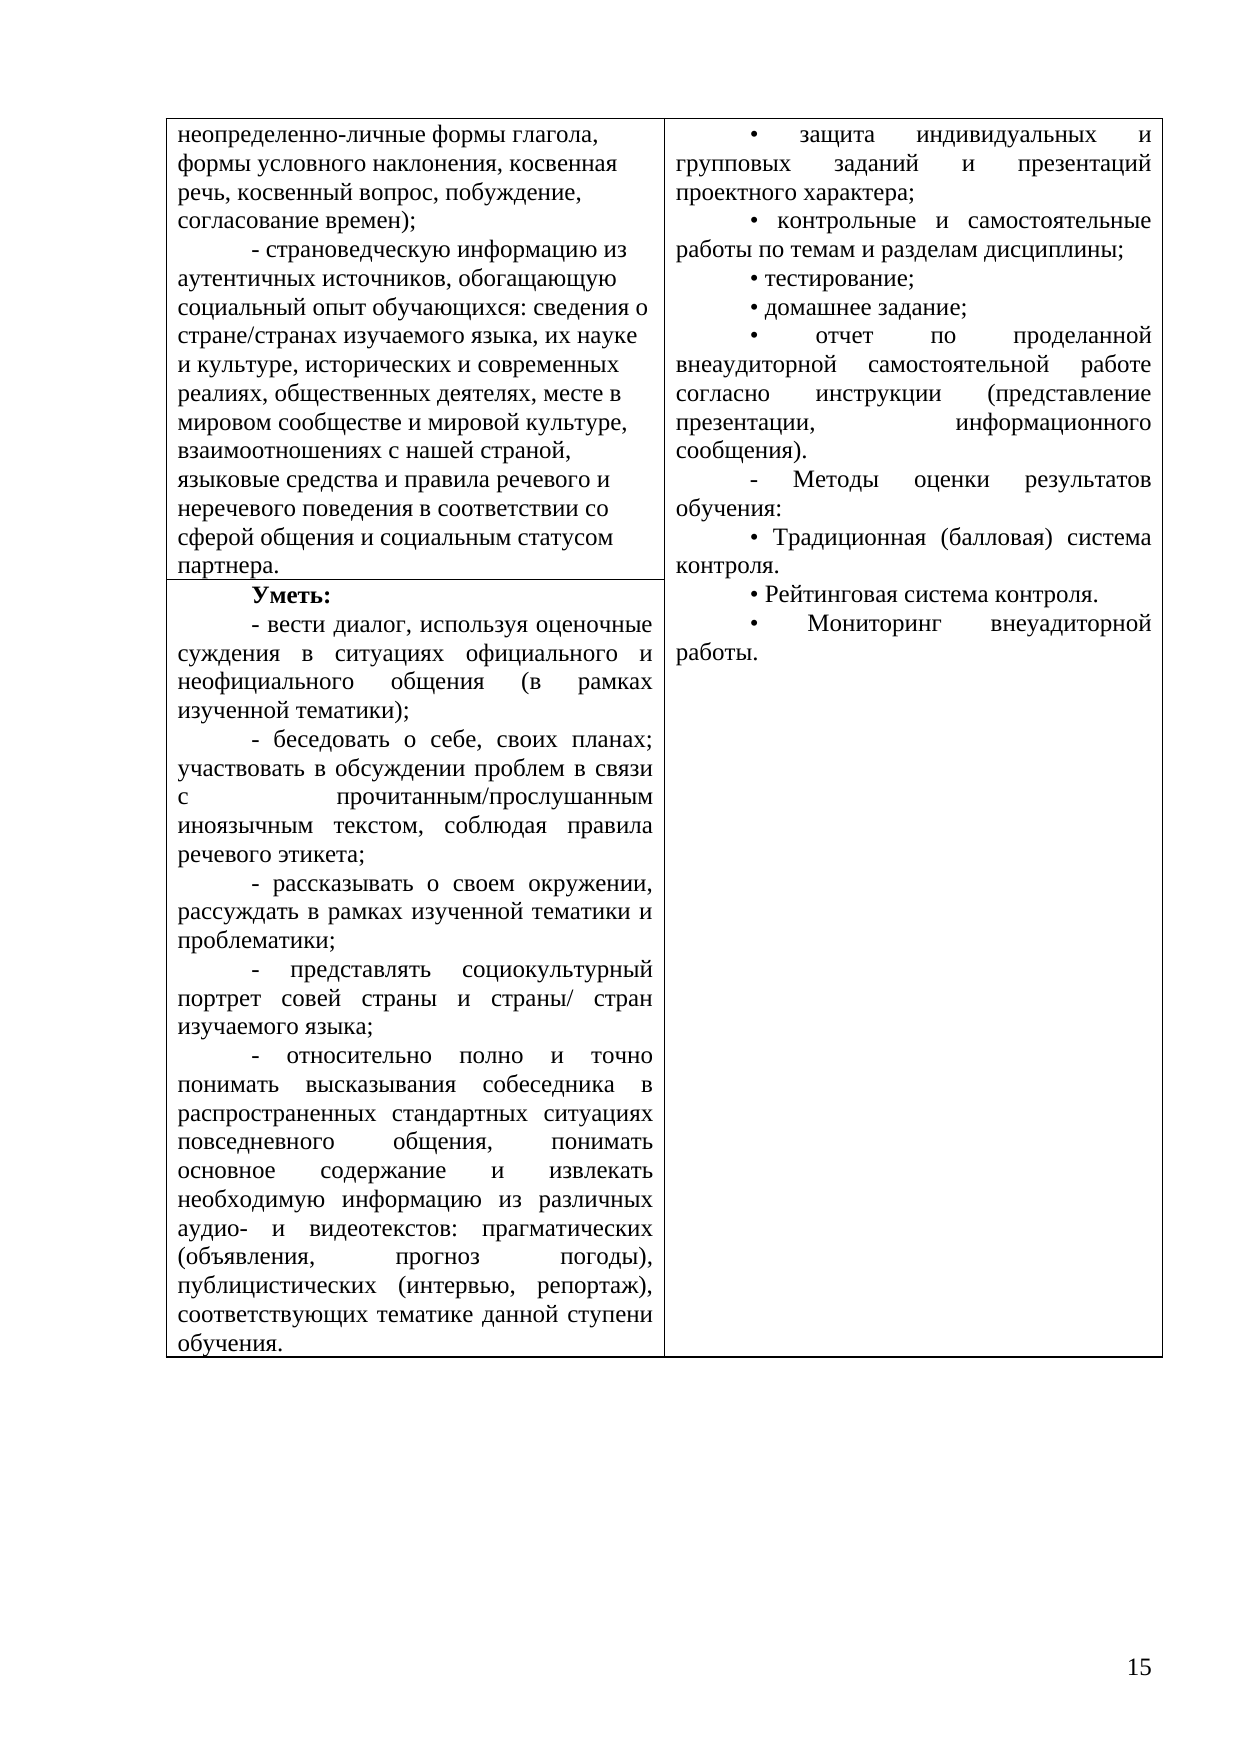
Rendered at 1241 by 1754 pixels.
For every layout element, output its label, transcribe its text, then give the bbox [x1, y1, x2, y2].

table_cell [665, 119, 1162, 1356]
table_cell Уметь: - вести диалог, используя оценочные суждения в ситуациях официального и неофициального общения (в рамках изученной тематики); - беседовать о себе, своих планах; участвовать в обсуждении проблем в связи с прочитанным/прослушанным иноязычным текстом, соблюдая правила речевого этикета; - рассказывать о своем окружении, рассуждать в рамках изученной тематики и проблематики; - представлять социокультурный портрет совей страны и страны/ стран изучаемого языка; - относительно полно и точно понимать высказывания собеседника в распространенных стандартных ситуациях повседневного общения, понимать основное содержание и извлекать необходимую информацию из различных аудио- и видеотекстов: прагматических (объявления, прогноз погоды), публицистических (интервью, репортаж), соответствующих тематике данной ступени обучения. [167, 580, 664, 1356]
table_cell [167, 119, 664, 579]
